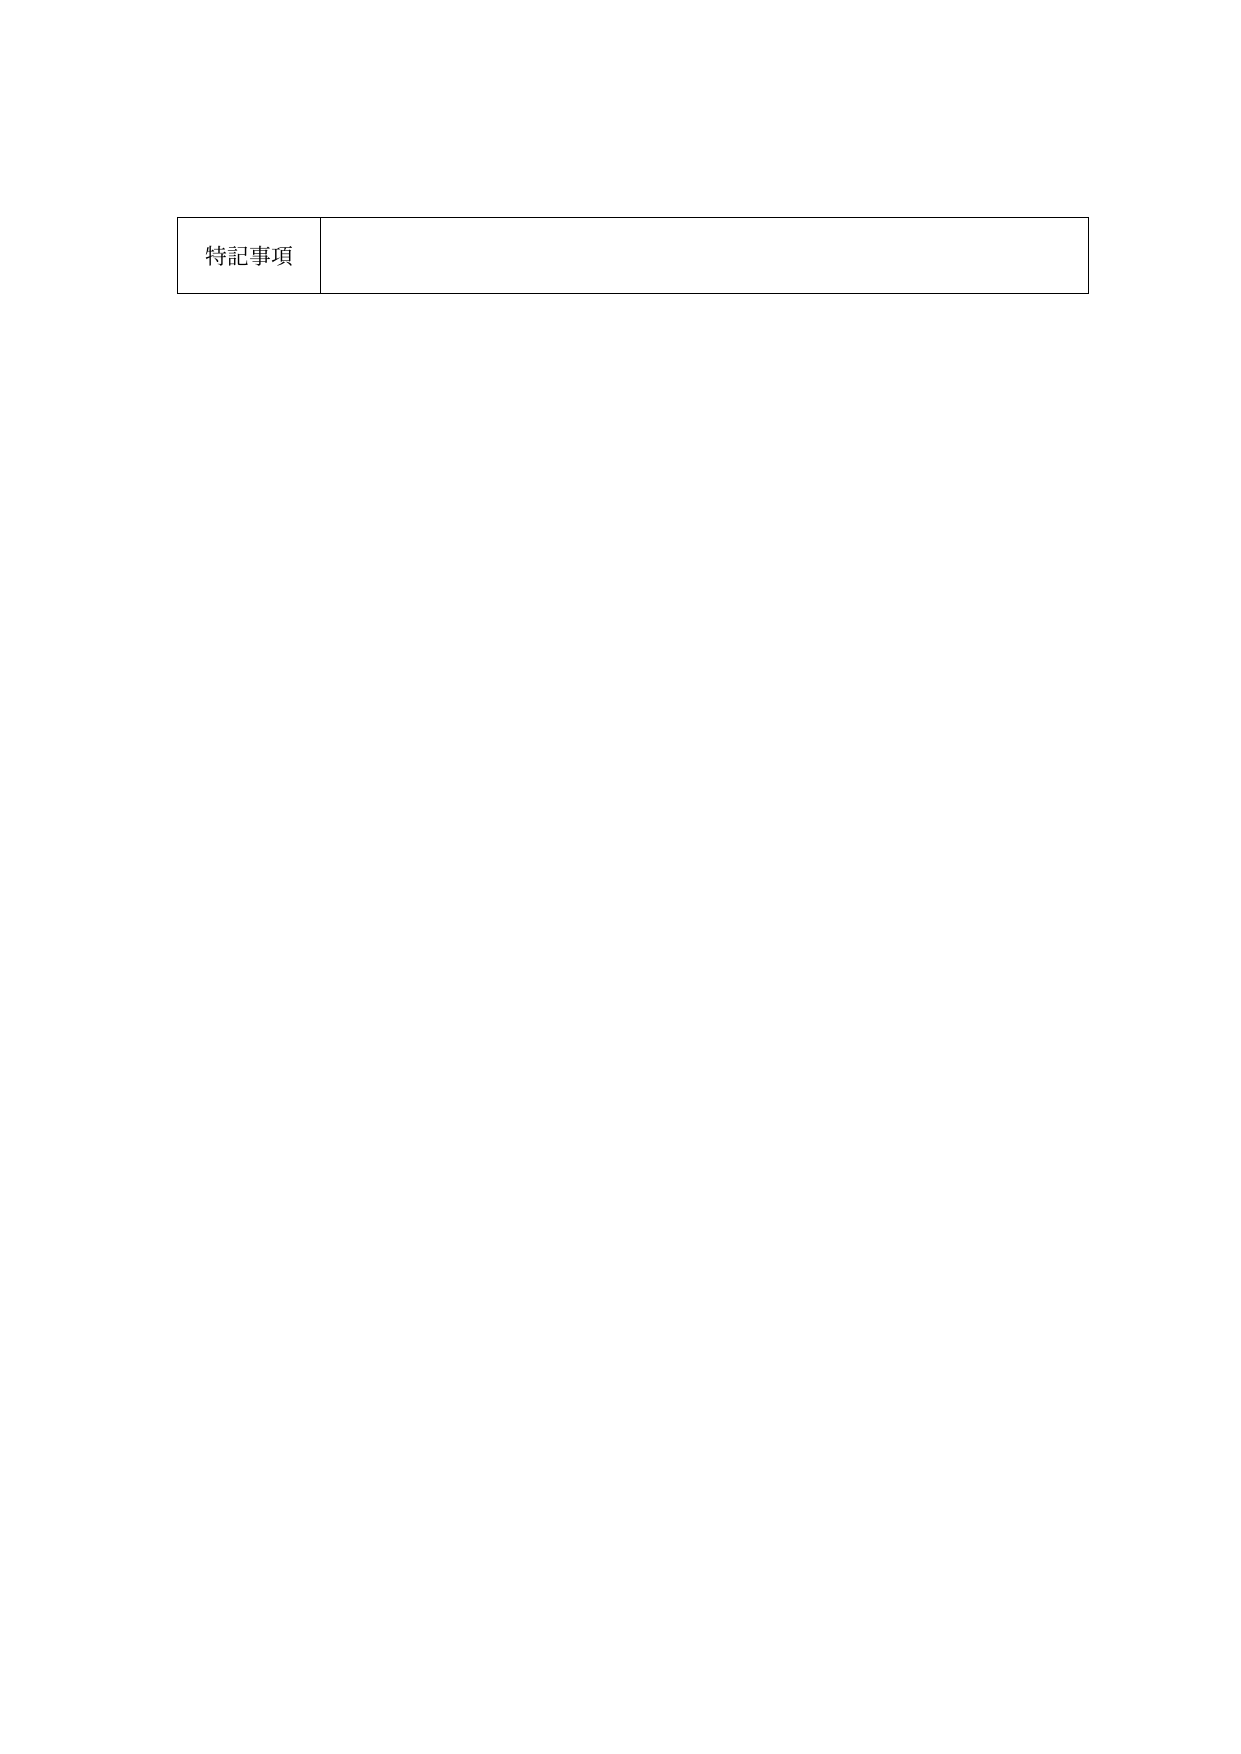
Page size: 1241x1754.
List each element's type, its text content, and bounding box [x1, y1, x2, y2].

table_cell [321, 218, 1088, 293]
table_cell 特記事項 [178, 218, 320, 293]
